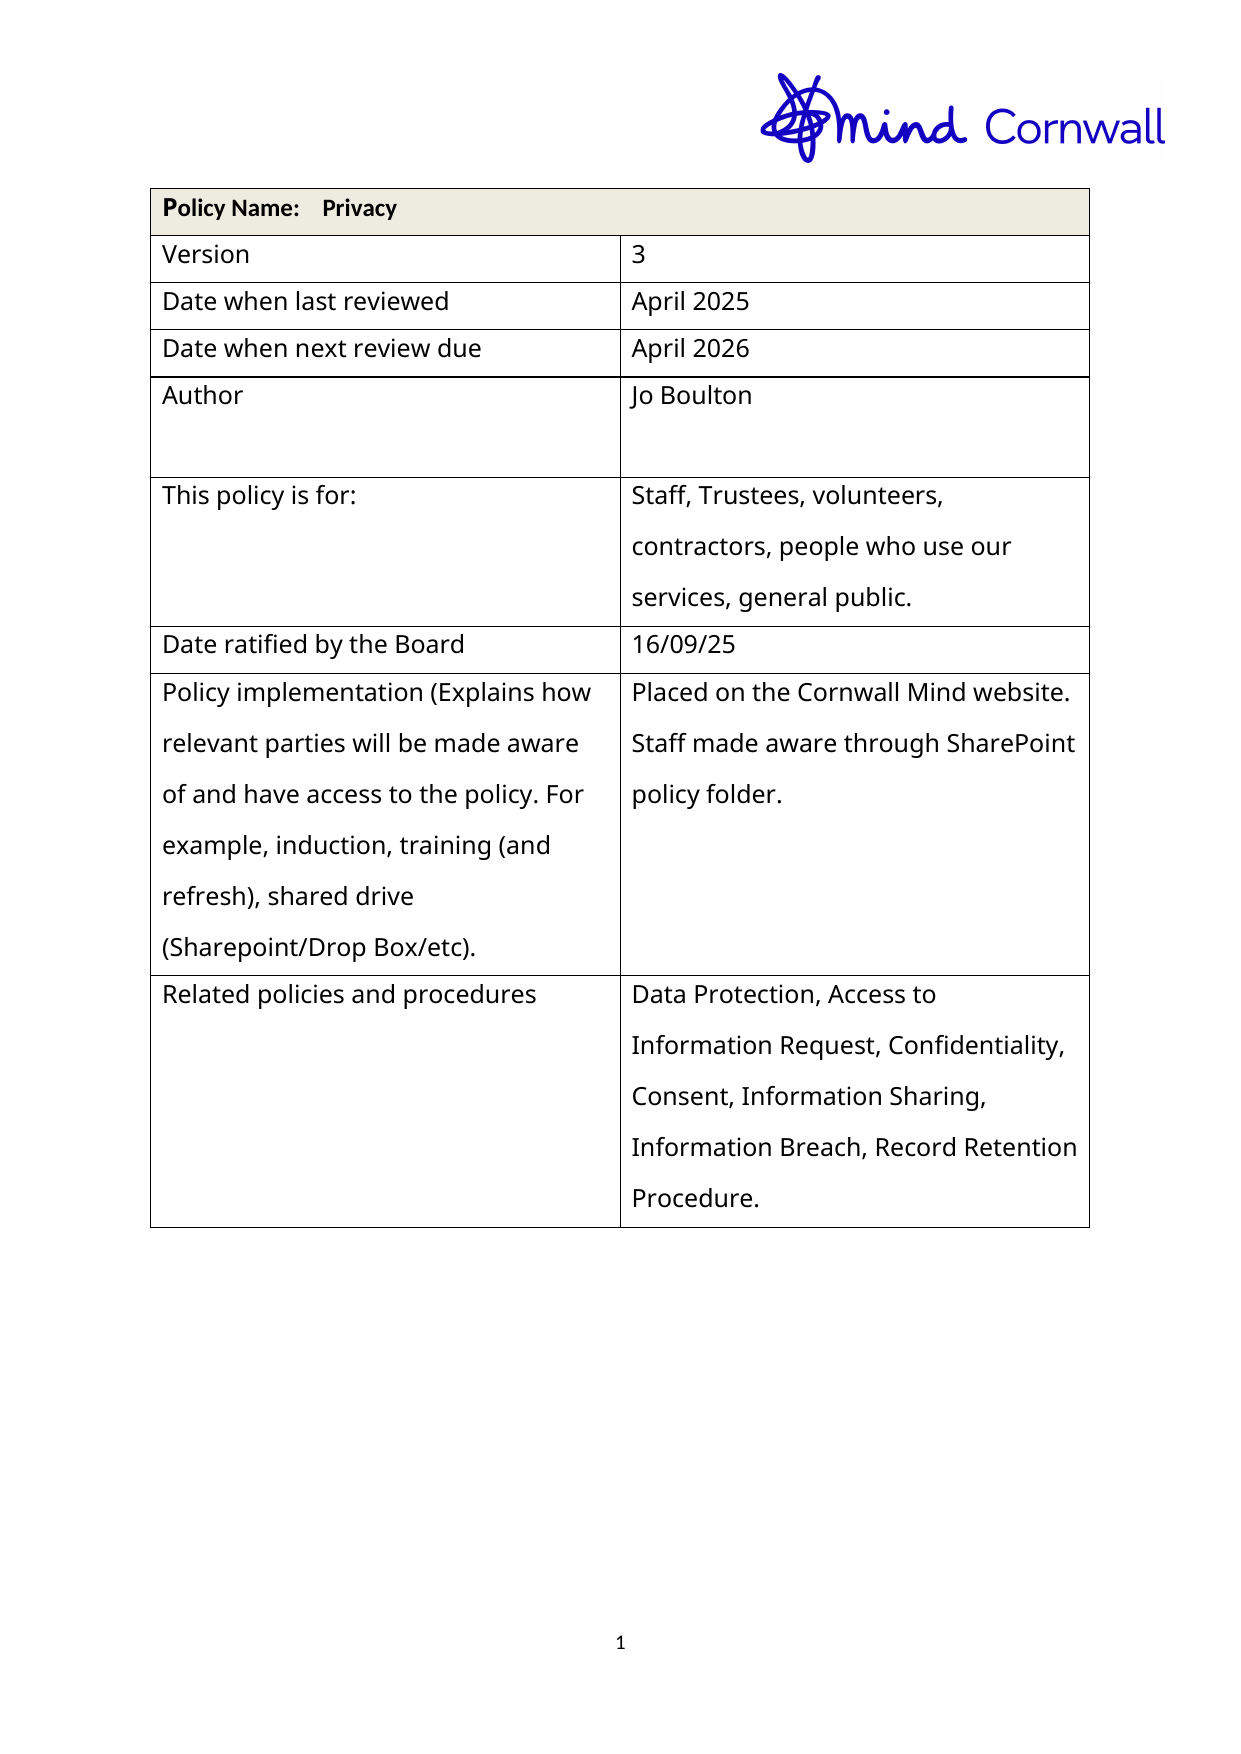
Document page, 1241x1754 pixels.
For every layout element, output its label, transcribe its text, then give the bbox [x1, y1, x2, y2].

table_cell Version [151, 236, 620, 282]
table_cell Date ratified by the Board [151, 627, 620, 673]
table_cell This policy is for: [151, 478, 620, 626]
picture [760, 73, 1166, 163]
table_cell 16/09/25 [621, 627, 1089, 673]
table_cell Related policies and procedures [151, 976, 620, 1227]
table_cell Policy implementation (Explains how relevant parties will be made aware of and have access to the policy. For example, induction, training (and refresh), shared drive (Sharepoint/Drop Box/etc). [151, 674, 620, 975]
table_cell 3 [621, 236, 1089, 282]
table_cell Placed on the Cornwall Mind website. Staff made aware through SharePoint policy folder. [621, 674, 1089, 975]
table_cell Author [151, 378, 620, 477]
table_header Policy Name: Privacy [151, 189, 1089, 235]
table_cell Data Protection, Access to Information Request, Confidentiality, Consent, Information Sharing, Information Breach, Record Retention Procedure. [621, 976, 1089, 1227]
table_cell Date when next review due [151, 330, 620, 376]
table_cell Jo Boulton [621, 378, 1089, 477]
table_cell Date when last reviewed [151, 283, 620, 329]
table_cell Staff, Trustees, volunteers, contractors, people who use our services, general public. [621, 478, 1089, 626]
table_cell April 2026 [621, 330, 1089, 376]
table_cell April 2025 [621, 283, 1089, 329]
